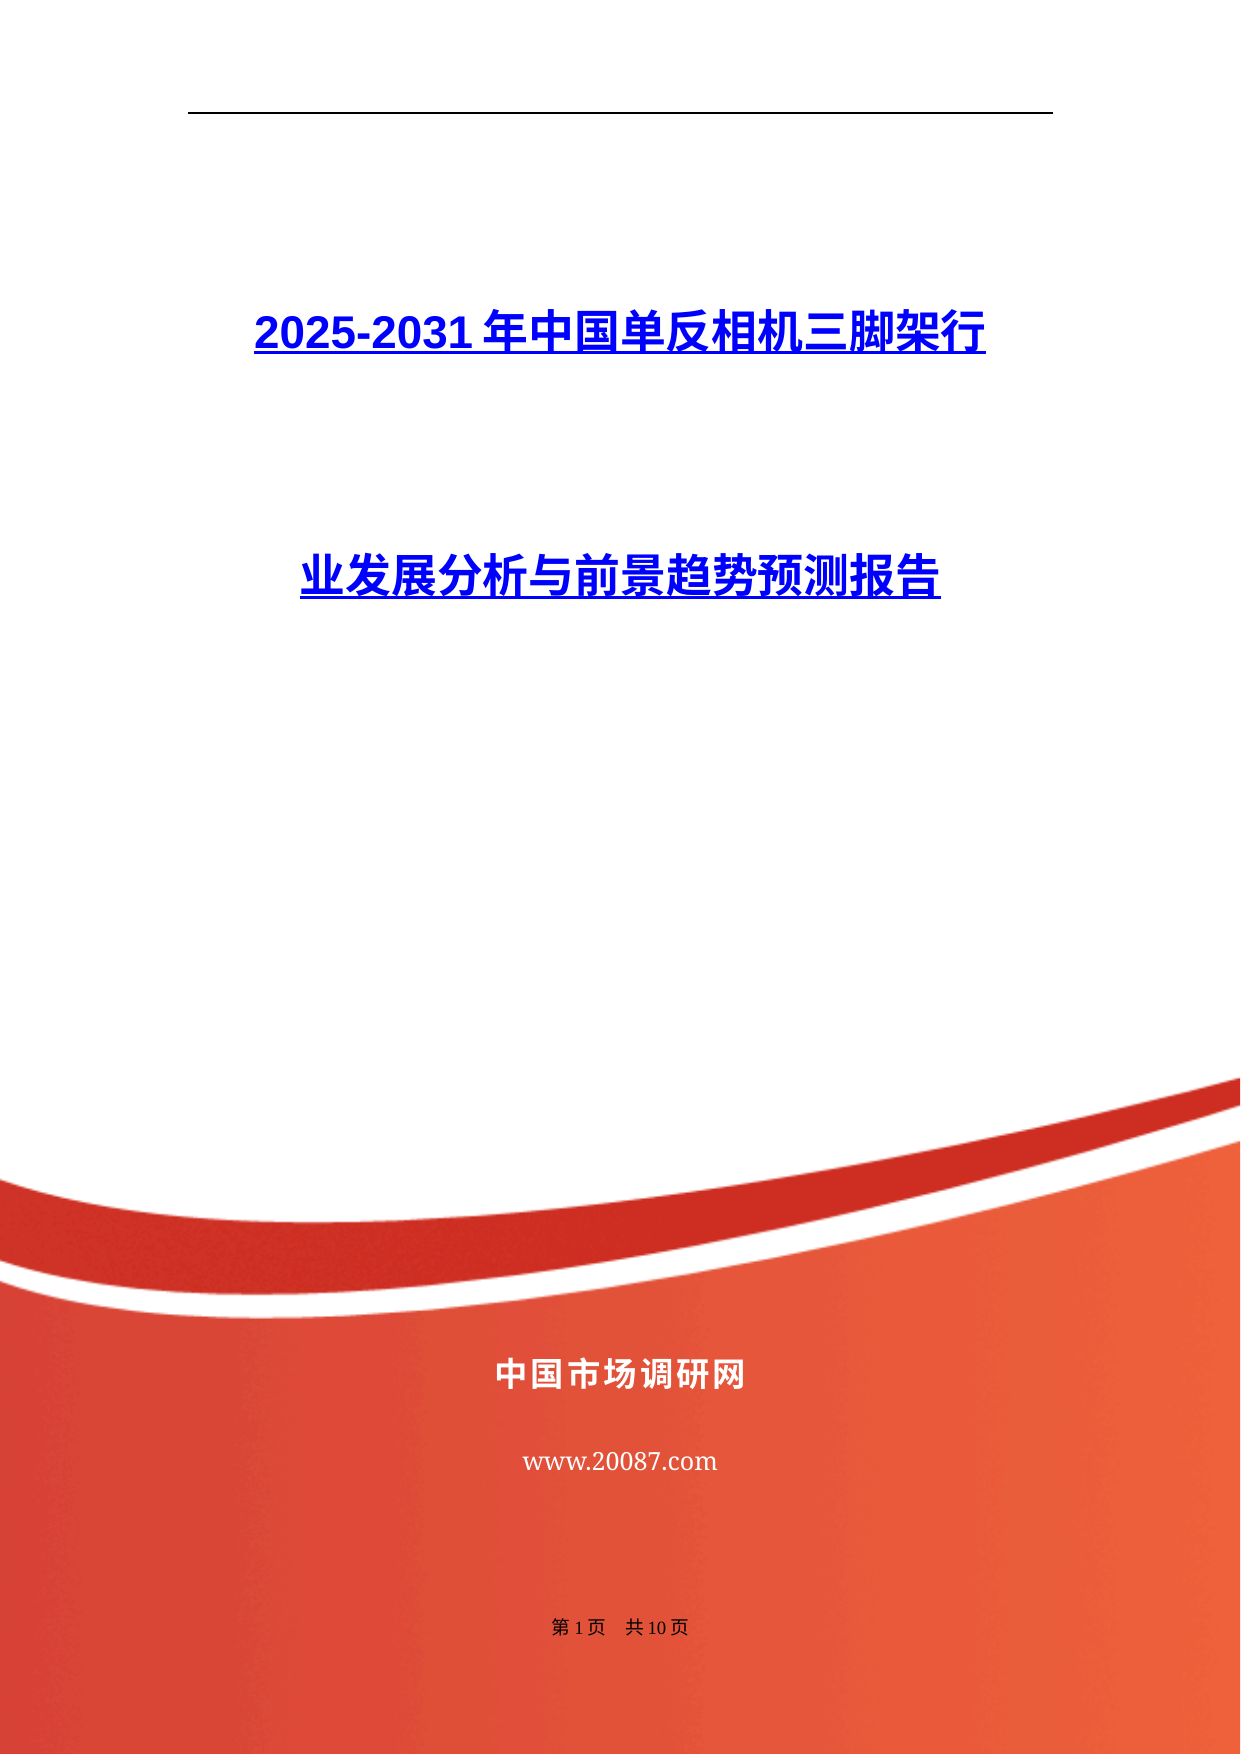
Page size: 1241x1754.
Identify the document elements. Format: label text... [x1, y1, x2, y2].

table_header 2025-2031年中国单反相机三脚架行业发展分析与前景趋势预测报告 [188, 207, 1053, 773]
picture [0, 1006, 1241, 1754]
text www.20087.com [187, 1428, 1053, 1493]
subtitle 中国市场调研网 [187, 1339, 1053, 1404]
